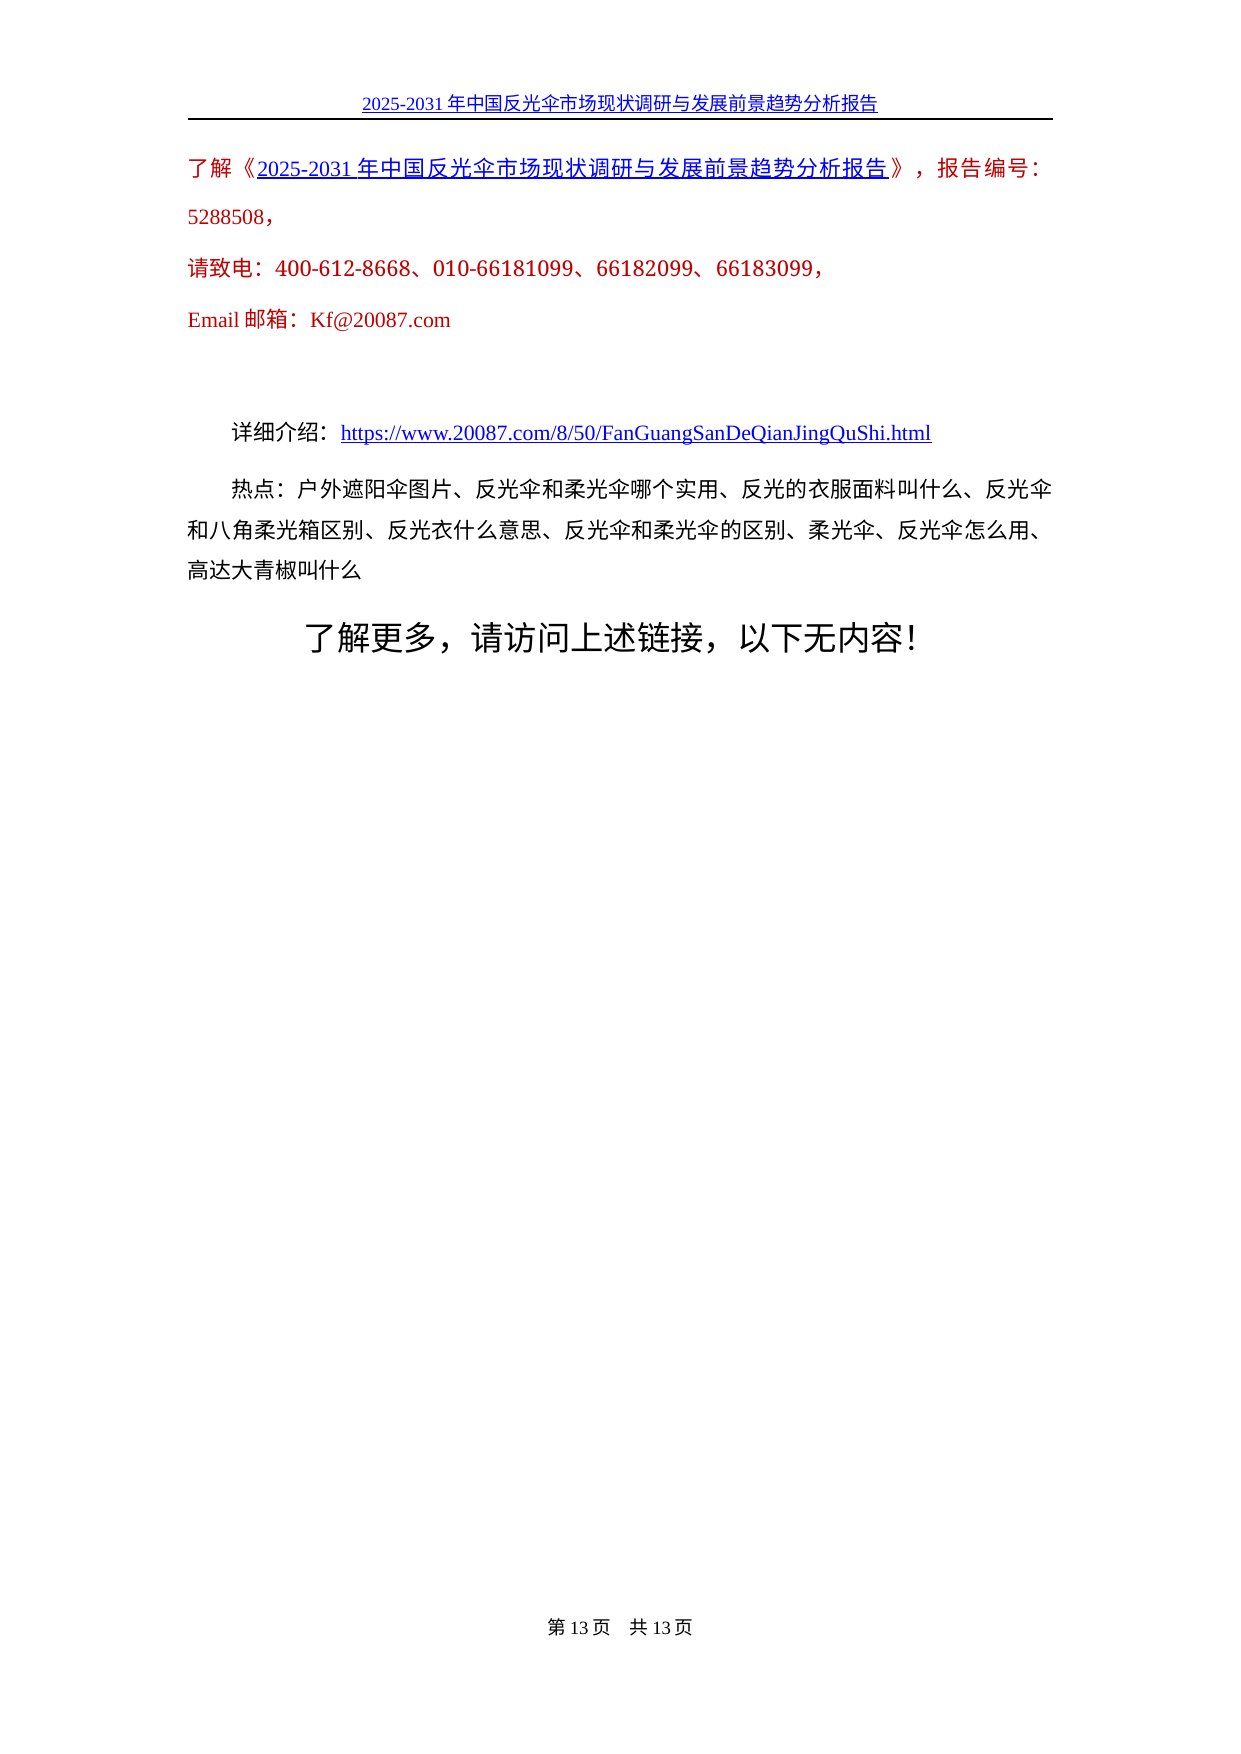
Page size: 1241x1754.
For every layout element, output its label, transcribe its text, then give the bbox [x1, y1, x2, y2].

text 详细介绍：https://www.20087.com/8/50/FanGuangSanDeQianJingQuShi.html [187, 415, 1053, 447]
text 了解《2025-2031年中国反光伞市场现状调研与发展前景趋势分析报告》，报告编号：5288508， [187, 150, 1053, 231]
text 请致电：400-612-8668、010-66181099、66182099、66183099， [187, 251, 1053, 283]
title 了解更多，请访问上述链接，以下无内容！ [187, 603, 1053, 668]
text 热点：户外遮阳伞图片、反光伞和柔光伞哪个实用、反光的衣服面料叫什么、反光伞和八角柔光箱区别、反光衣什么意思、反光伞和柔光伞的区别、柔光伞、反光伞怎么用、高达大青椒叫什么 [187, 472, 1053, 585]
text Email邮箱：Kf@20087.com [187, 302, 1053, 334]
